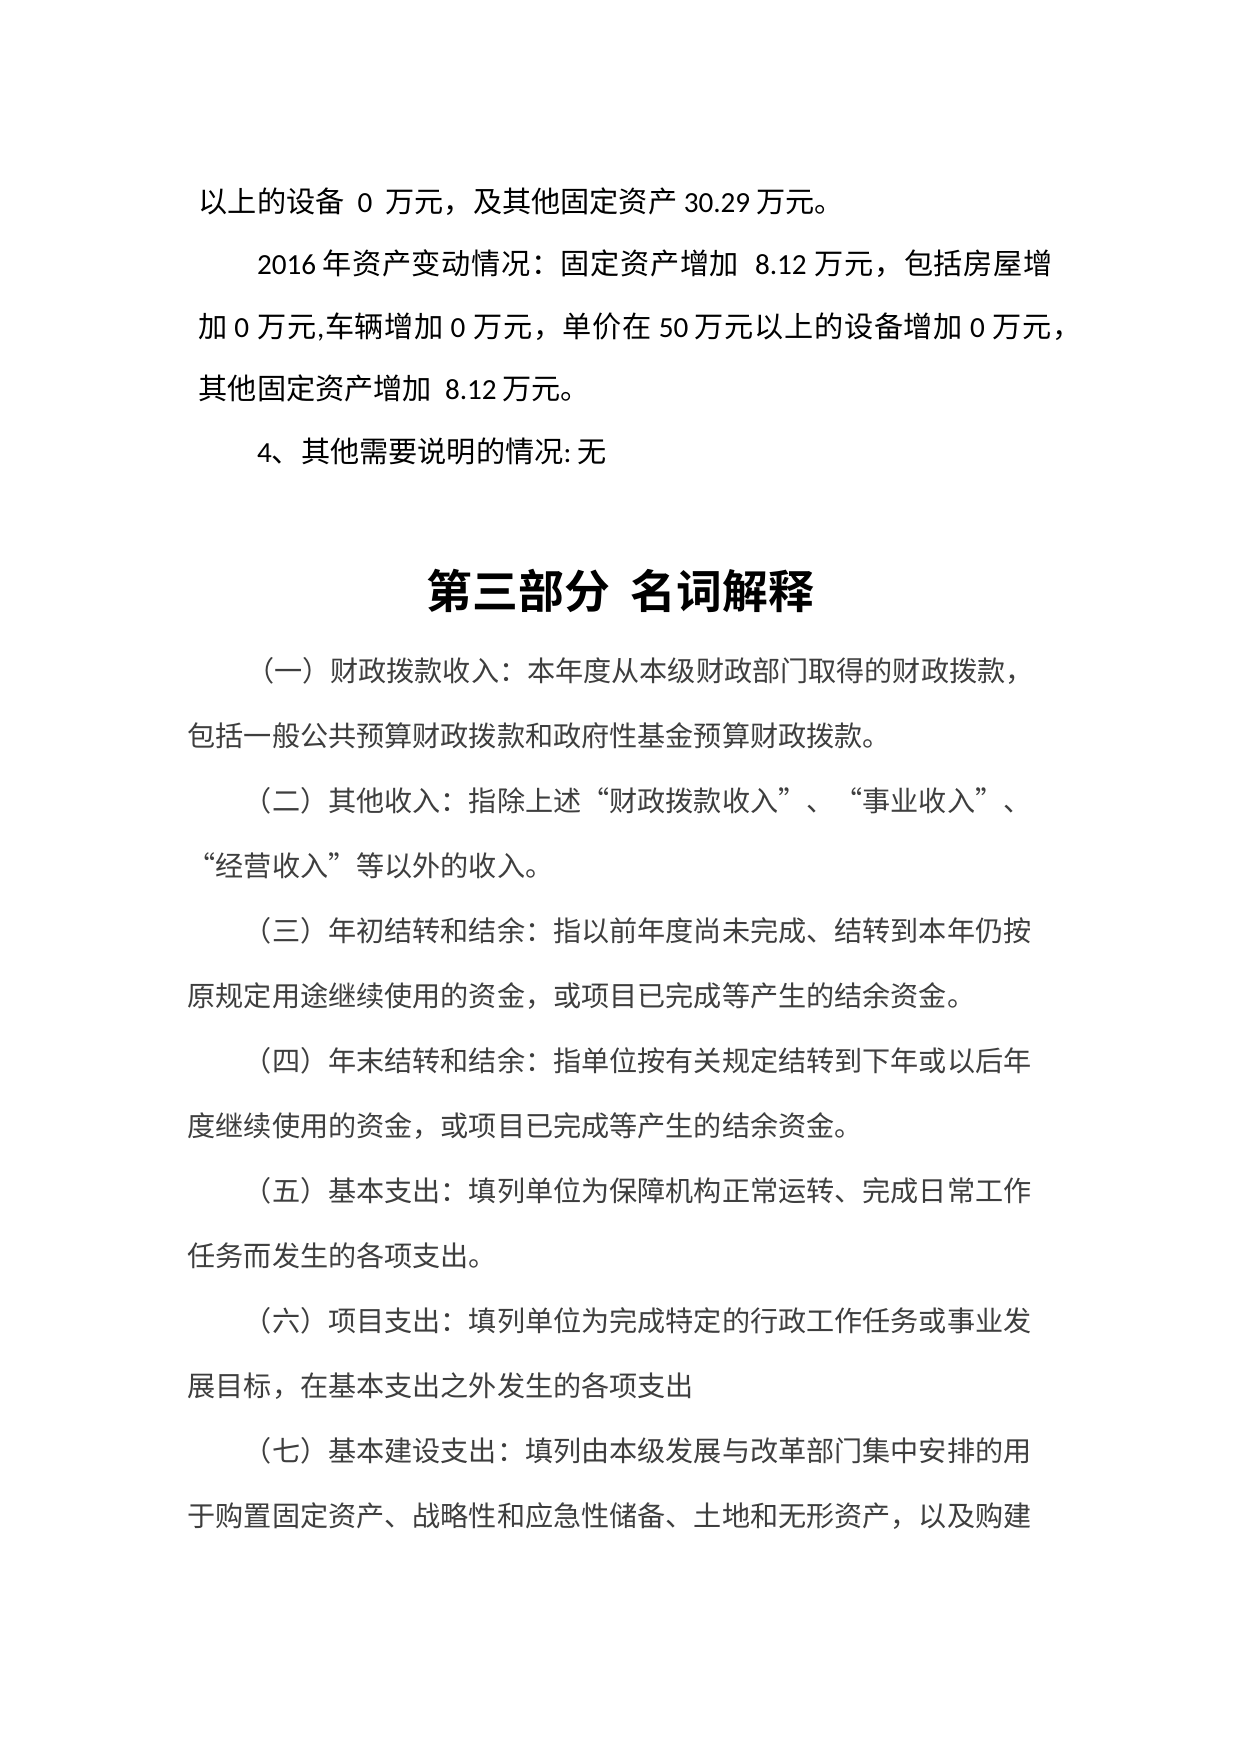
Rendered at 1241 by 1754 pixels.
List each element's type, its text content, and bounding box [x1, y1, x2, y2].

text 4、其他需要说明的情况: 无 [198, 412, 1053, 474]
text （四）年末结转和结余：指单位按有关规定结转到下年或以后年度继续使用的资金，或项目已完成等产生的结余资金。 [187, 1027, 1053, 1157]
text 2016年资产变动情况：固定资产增加 8.12 万元，包括房屋增加0 万元,车辆增加0 万元，单价在50万元以上的设备增加0 万元，其他固定资产增加 8.12万元。 [198, 224, 1053, 412]
text （二）其他收入：指除上述“财政拨款收入”、“事业收入”、“经营收入”等以外的收入。 [187, 767, 1053, 897]
text （一）财政拨款收入：本年度从本级财政部门取得的财政拨款，包括一般公共预算财政拨款和政府性基金预算财政拨款。 [187, 637, 1053, 767]
text （六）项目支出：填列单位为完成特定的行政工作任务或事业发展目标，在基本支出之外发生的各项支出 [187, 1287, 1053, 1417]
text （三）年初结转和结余：指以前年度尚未完成、结转到本年仍按原规定用途继续使用的资金，或项目已完成等产生的结余资金。 [187, 897, 1053, 1027]
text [198, 162, 1053, 224]
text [187, 1417, 1053, 1547]
text 第三部分 名词解释 [187, 539, 1053, 637]
text （五）基本支出：填列单位为保障机构正常运转、完成日常工作任务而发生的各项支出。 [187, 1157, 1053, 1287]
